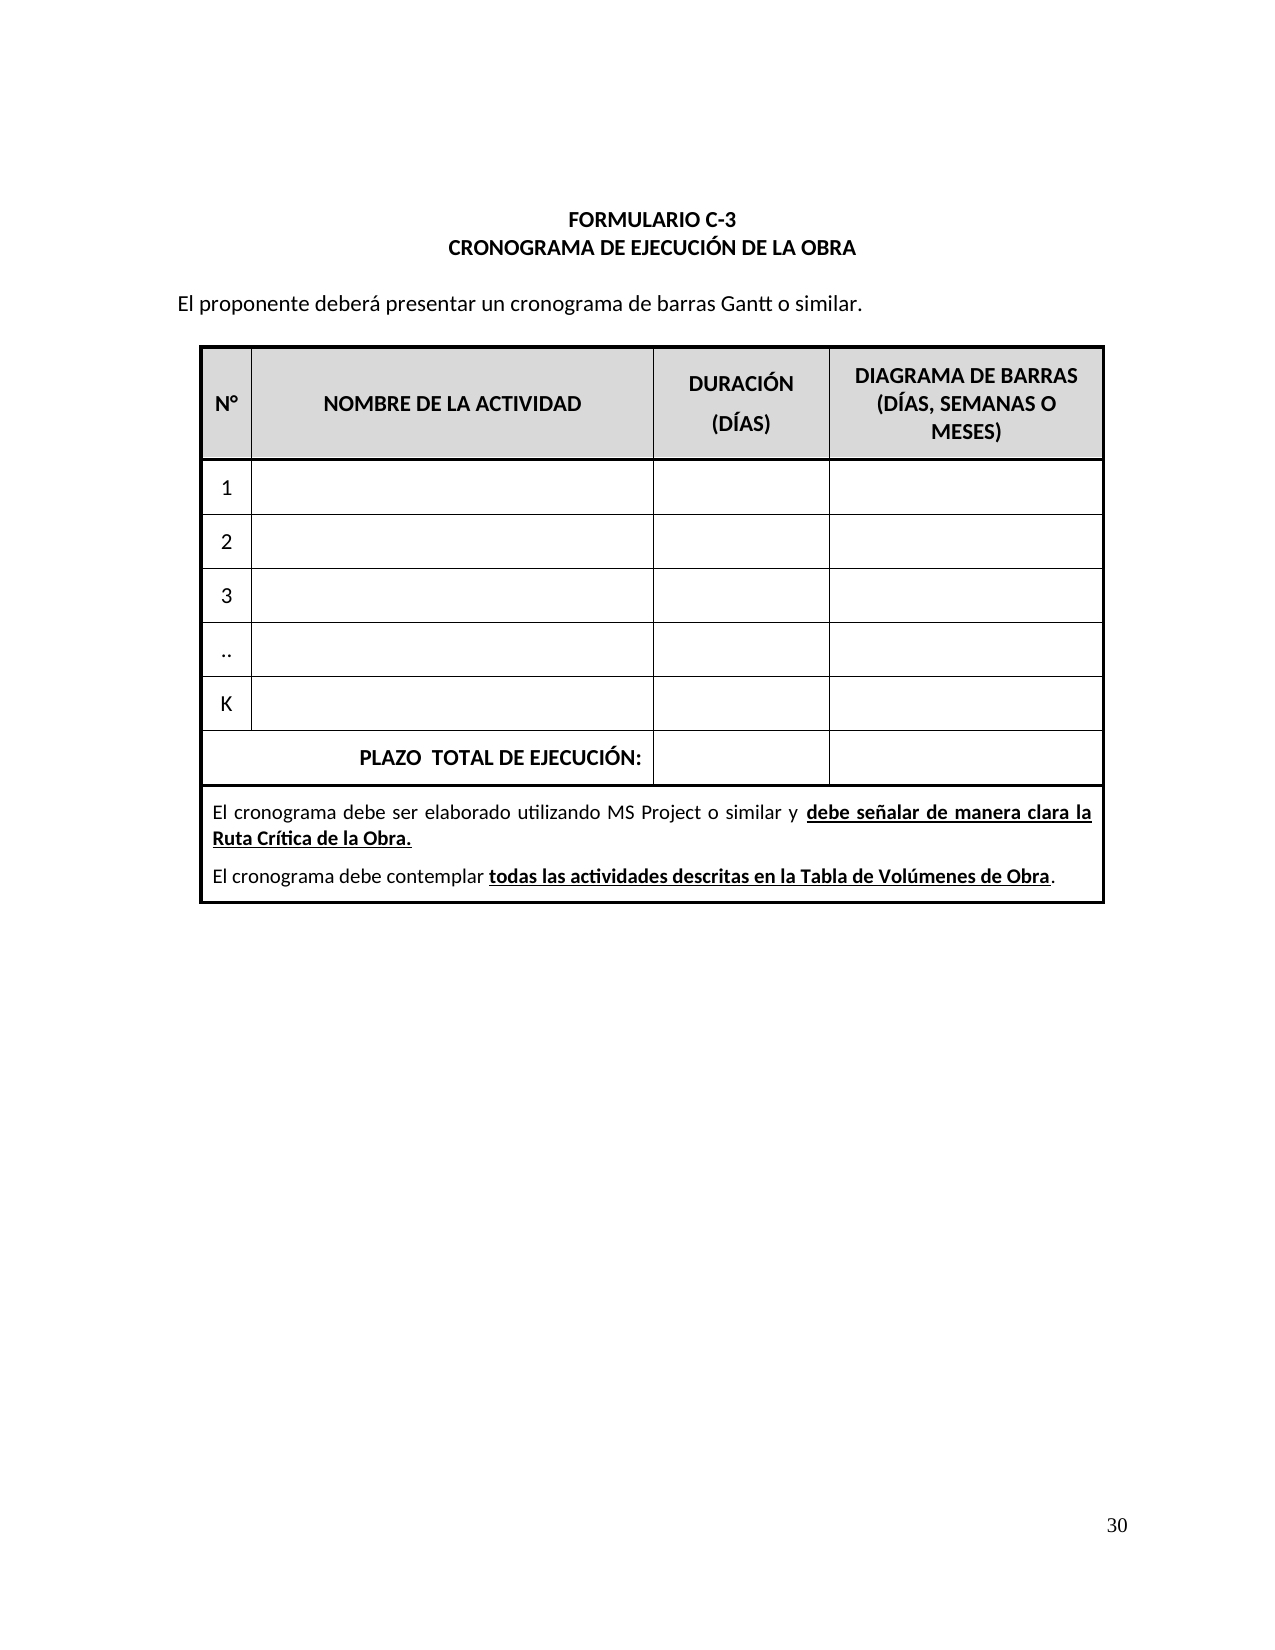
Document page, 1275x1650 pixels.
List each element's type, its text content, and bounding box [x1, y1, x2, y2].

table_cell 2 [203, 515, 251, 568]
table_cell [830, 731, 1102, 784]
table_cell [830, 677, 1102, 730]
table_cell K [203, 677, 251, 730]
table_cell [252, 515, 653, 568]
table_cell [830, 569, 1102, 622]
table_cell [830, 515, 1102, 568]
table_cell [252, 677, 653, 730]
text El proponente deberá presentar un cronograma de barras Gantt o similar. [177, 289, 1127, 317]
text CRONOGRAMA DE EJECUCIÓN DE LA OBRA [177, 233, 1127, 261]
table_cell [252, 623, 653, 676]
table_cell 1 [203, 461, 251, 514]
table_cell [830, 623, 1102, 676]
table_cell [654, 515, 829, 568]
table_cell [252, 461, 653, 514]
table_header N° [203, 349, 251, 457]
table_cell [654, 623, 829, 676]
table_cell El cronograma debe ser elaborado utilizando MS Project o similar y debe señalar de manera clara la Ruta Crítica de la Obra. El cronograma debe contemplar todas las actividades descritas en la Tabla de Volúmenes de Obra. [203, 787, 1102, 901]
table_cell 3 [203, 569, 251, 622]
text FORMULARIO C-3 [177, 205, 1127, 233]
table_header DURACIÓN (DÍAS) [654, 349, 829, 457]
table_cell [830, 461, 1102, 514]
table_cell [654, 569, 829, 622]
table_header DIAGRAMA DE BARRAS (DÍAS, SEMANAS O MESES) [830, 349, 1102, 457]
table_cell .. [203, 623, 251, 676]
table_cell PLAZO TOTAL DE EJECUCIÓN: [203, 731, 653, 784]
table_header NOMBRE DE LA ACTIVIDAD [252, 349, 653, 457]
table_cell [654, 461, 829, 514]
table_cell [252, 569, 653, 622]
table_cell [654, 677, 829, 730]
table_cell [654, 731, 829, 784]
